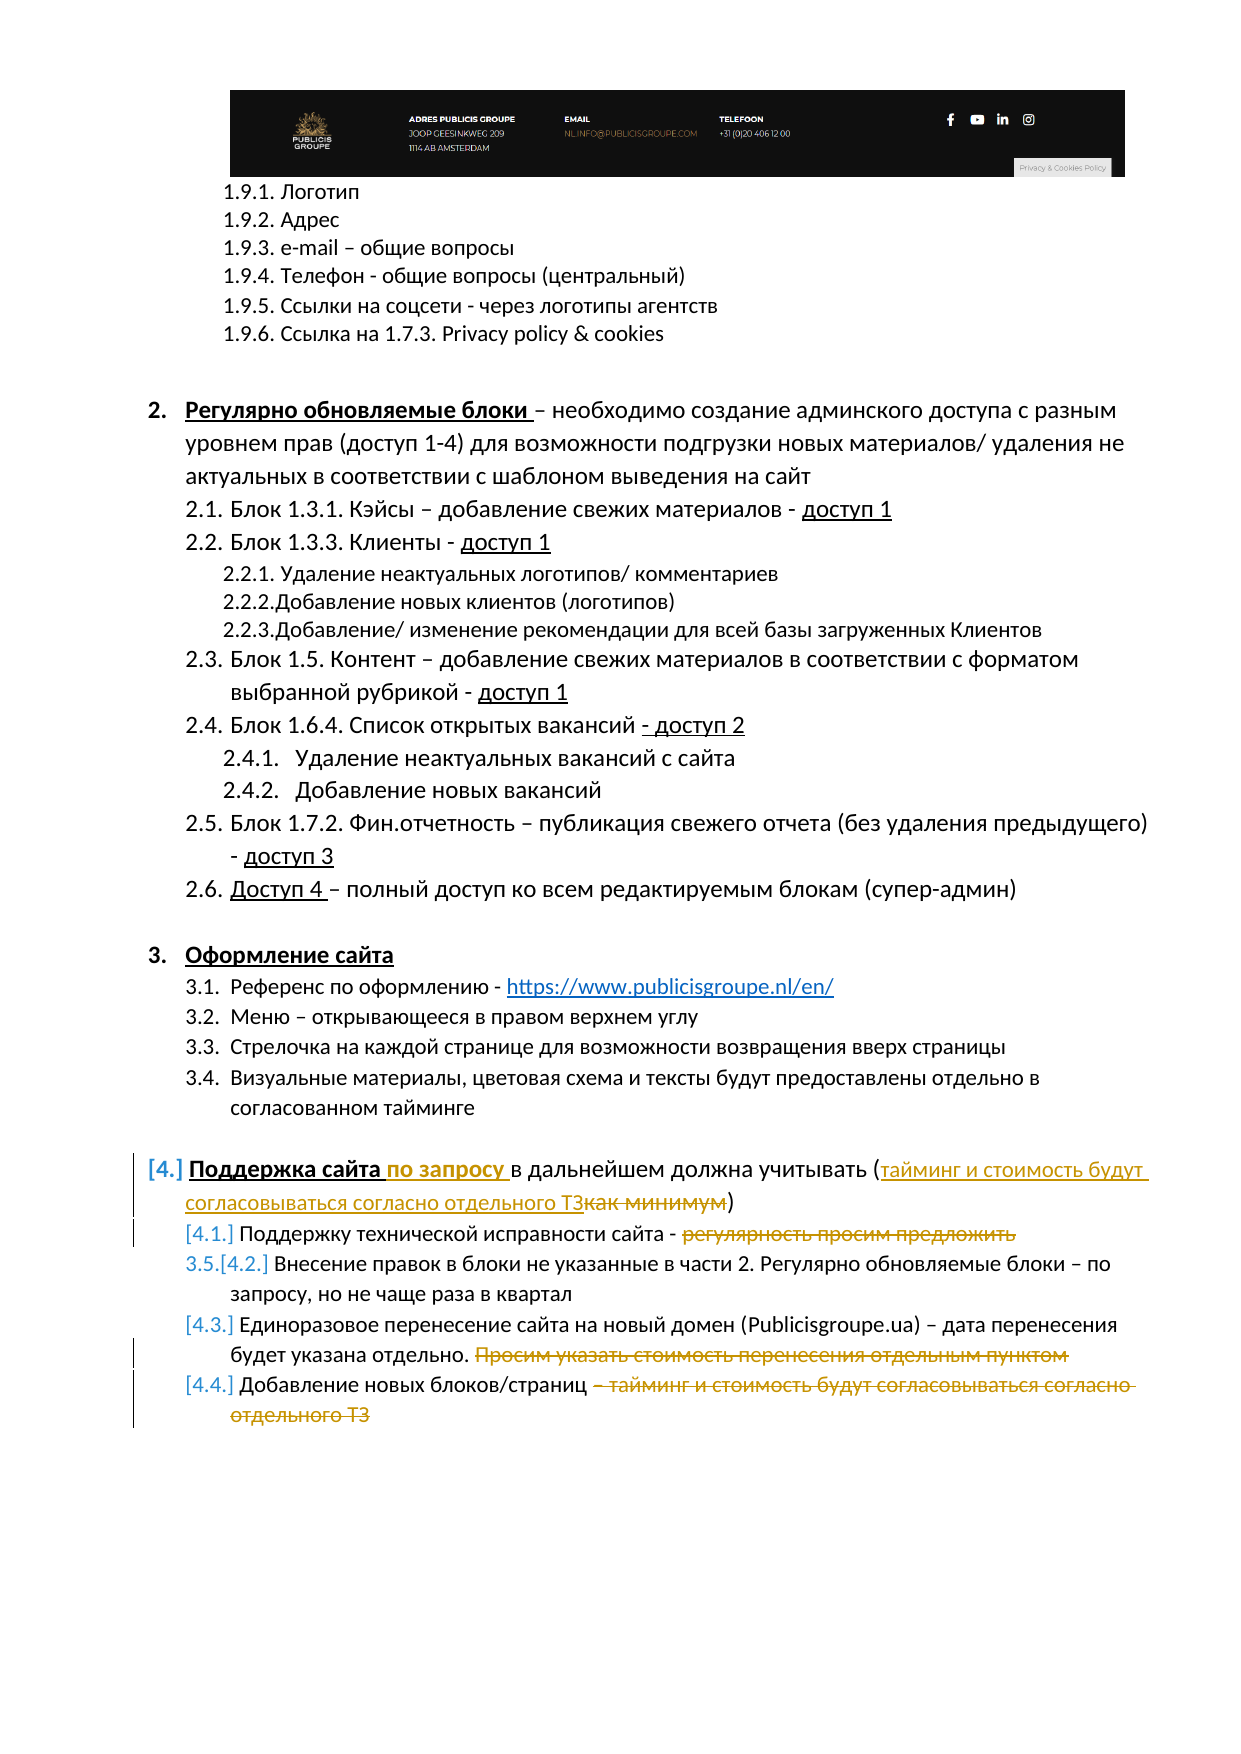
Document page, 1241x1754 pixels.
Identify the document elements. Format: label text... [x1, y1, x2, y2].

list Добавление новых вакансий [223, 774, 1152, 805]
picture [230, 88, 1125, 177]
list Поддержка сайта в дальнейшем должна учитывать () [148, 1153, 1152, 1217]
list Адрес [223, 205, 1152, 233]
list Ссылка на 1.7.3. Privacy policy & cookies [223, 319, 1152, 347]
list Меню – открывающееся в правом верхнем углу [185, 1002, 1152, 1030]
list Ссылки на соцсети - через логотипы агентств [223, 291, 1152, 319]
list Единоразовое перенесение сайта на новый домен (Publicisgroupe.ua) – дата перенесения будет указана отдельно. [185, 1310, 1152, 1368]
list Доступ 4 – полный доступ ко всем редактируемым блокам (супер-админ) [185, 873, 1152, 904]
list Регулярно обновляемые блоки – необходимо создание админского доступа с разным уровнем прав (доступ 1-4) для возможности подгрузки новых материалов/ удаления не актуальных в соответствии с шаблоном выведения на сайт [148, 394, 1152, 491]
list Логотип [223, 177, 1152, 205]
list Блок 1.3.1. Кэйсы – добавление свежих материалов - доступ 1 [185, 493, 1152, 523]
list Удаление неактуальных логотипов/ комментариев [223, 559, 1152, 587]
list e-mail – общие вопросы [223, 233, 1152, 261]
list Добавление/ изменение рекомендации для всей базы загруженных Клиентов [223, 615, 1152, 643]
list Референс по оформлению - https://www.publicisgroupe.nl/en/ [185, 972, 1152, 1000]
list Блок 1.3.3. Клиенты - доступ 1 [185, 526, 1152, 556]
list Блок 1.5. Контент – добавление свежих материалов в соответствии с форматом выбранной рубрикой - доступ 1 [185, 643, 1152, 706]
list Внесение правок в блоки не указанные в части 2. Регулярно обновляемые блоки – по запросу, но не чаще раза в квартал [185, 1249, 1152, 1308]
list Оформление сайта [148, 939, 1152, 970]
list Удаление неактуальных вакансий с сайта [223, 742, 1152, 772]
list Телефон - общие вопросы (центральный) [223, 261, 1152, 289]
list Добавление новых клиентов (логотипов) [223, 587, 1152, 615]
list Поддержку технической исправности сайта - [185, 1219, 1152, 1247]
list Стрелочка на каждой странице для возможности возвращения вверх страницы [185, 1032, 1152, 1061]
list Блок 1.6.4. Список открытых вакансий - доступ 2 [185, 709, 1152, 739]
list Добавление новых блоков/страниц [185, 1370, 1152, 1428]
list Визуальные материалы, цветовая схема и тексты будут предоставлены отдельно в согласованном тайминге [185, 1063, 1152, 1121]
list Блок 1.7.2. Фин.отчетность – публикация свежего отчета (без удаления предыдущего) - доступ 3 [185, 807, 1152, 871]
